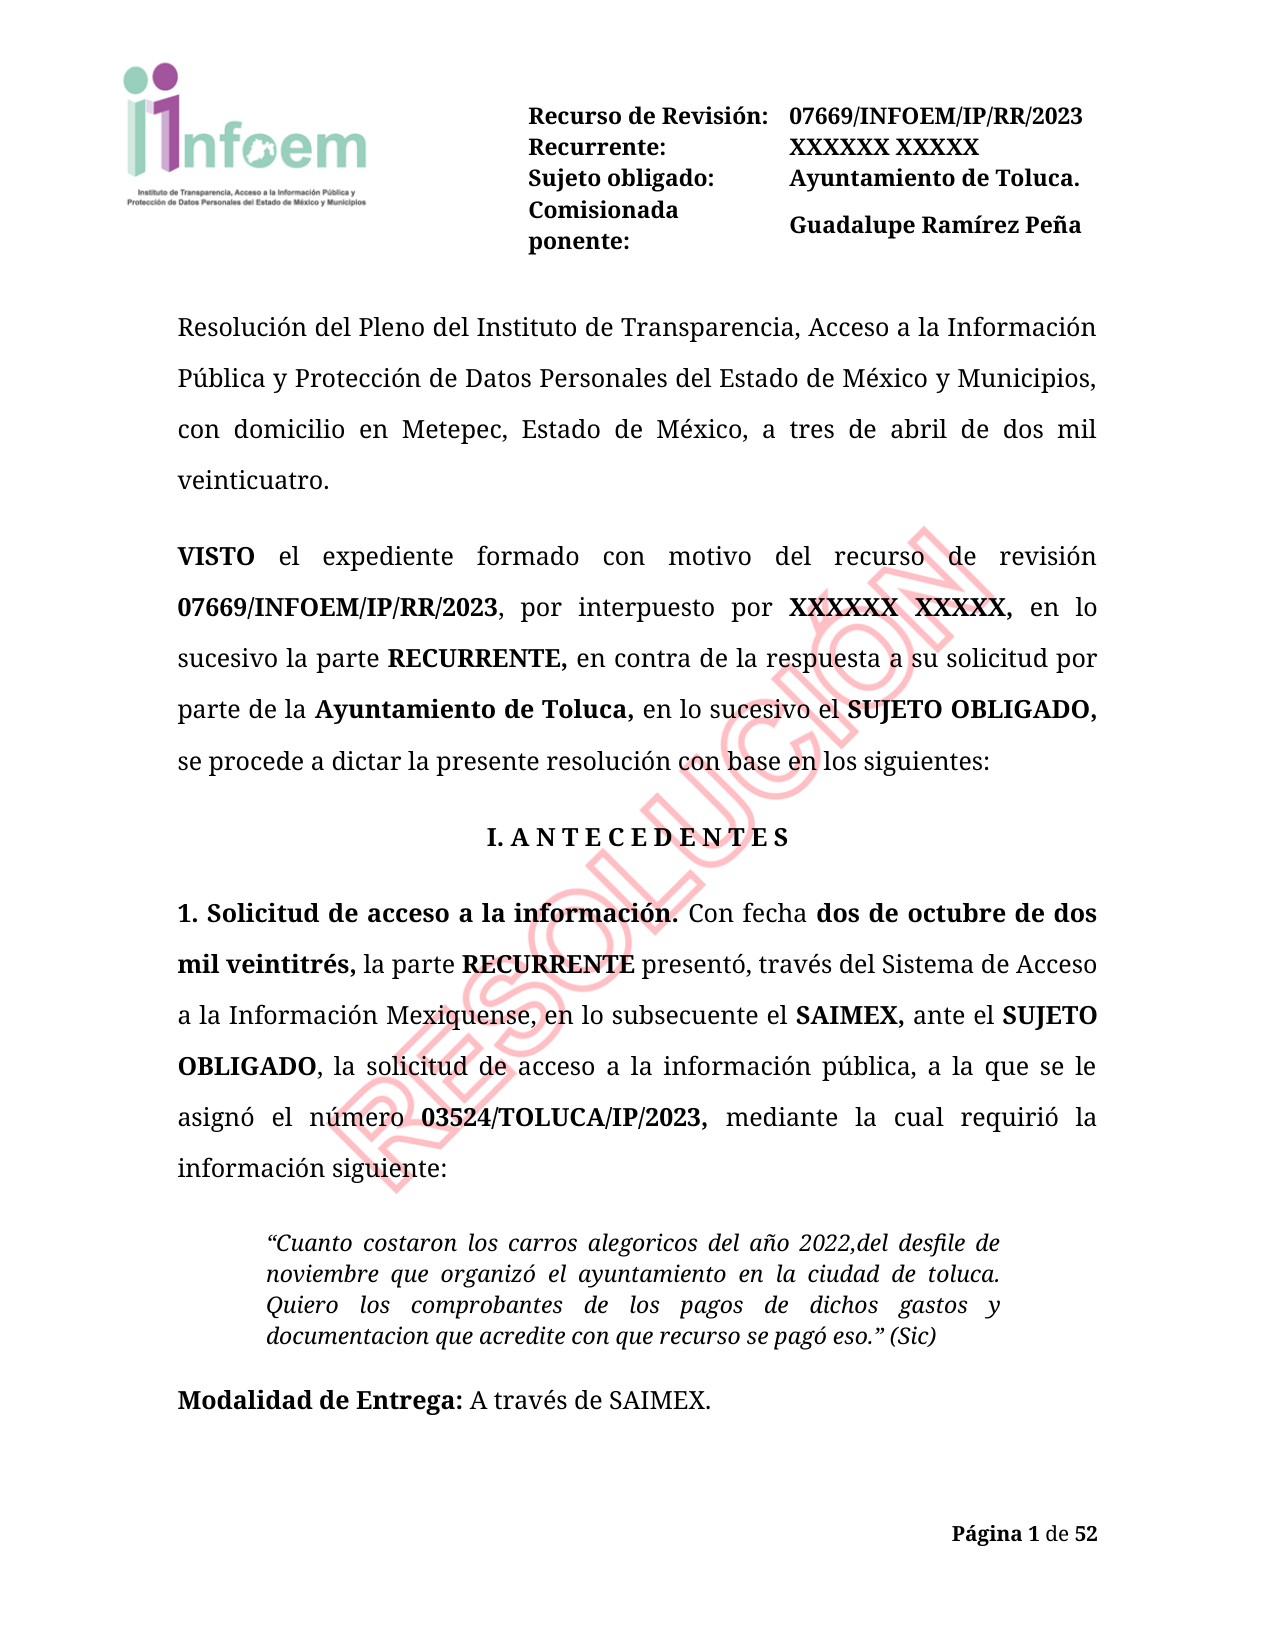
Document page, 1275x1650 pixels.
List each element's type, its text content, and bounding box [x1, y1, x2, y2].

text Resolución del Pleno del Instituto de Transparencia, Acceso a la Información Pública y Protección de Datos Personales del Estado de México y Municipios, con domicilio en Metepec, Estado de México, a tres de abril de dos mil veinticuatro. [177, 310, 1098, 497]
text 1. Solicitud de acceso a la información. Con fecha dos de octubre de dos mil veintitrés, la parte RECURRENTE presentó, través del Sistema de Acceso a la Información Mexiquense, en lo subsecuente el SAIMEX, ante el SUJETO OBLIGADO, la solicitud de acceso a la información pública, a la que se le asignó el número 03524/TOLUCA/IP/2023, mediante la cual requirió la información siguiente: [177, 895, 1098, 1184]
text I. A N T E C E D E N T E S [177, 819, 1098, 853]
picture [3, 2, 1275, 1650]
text VISTO el expediente formado con motivo del recurso de revisión 07669/INFOEM/IP/RR/2023, por interpuesto por XXXXXX XXXXX, en lo sucesivo la parte RECURRENTE, en contra de la respuesta a su solicitud por parte de la Ayuntamiento de Toluca, en lo sucesivo el SUJETO OBLIGADO, se procede a dictar la presente resolución con base en los siguientes: [177, 539, 1098, 777]
text “Cuanto costaron los carros alegoricos del año 2022,del desfile de noviembre que organizó el ayuntamiento en la ciudad de toluca. Quiero los comprobantes de los pagos de dichos gastos y documentacion que acredite con que recurso se pagó eso.” (Sic) [266, 1227, 1004, 1352]
text Modalidad de Entrega: A través de SAIMEX. [177, 1383, 1098, 1417]
